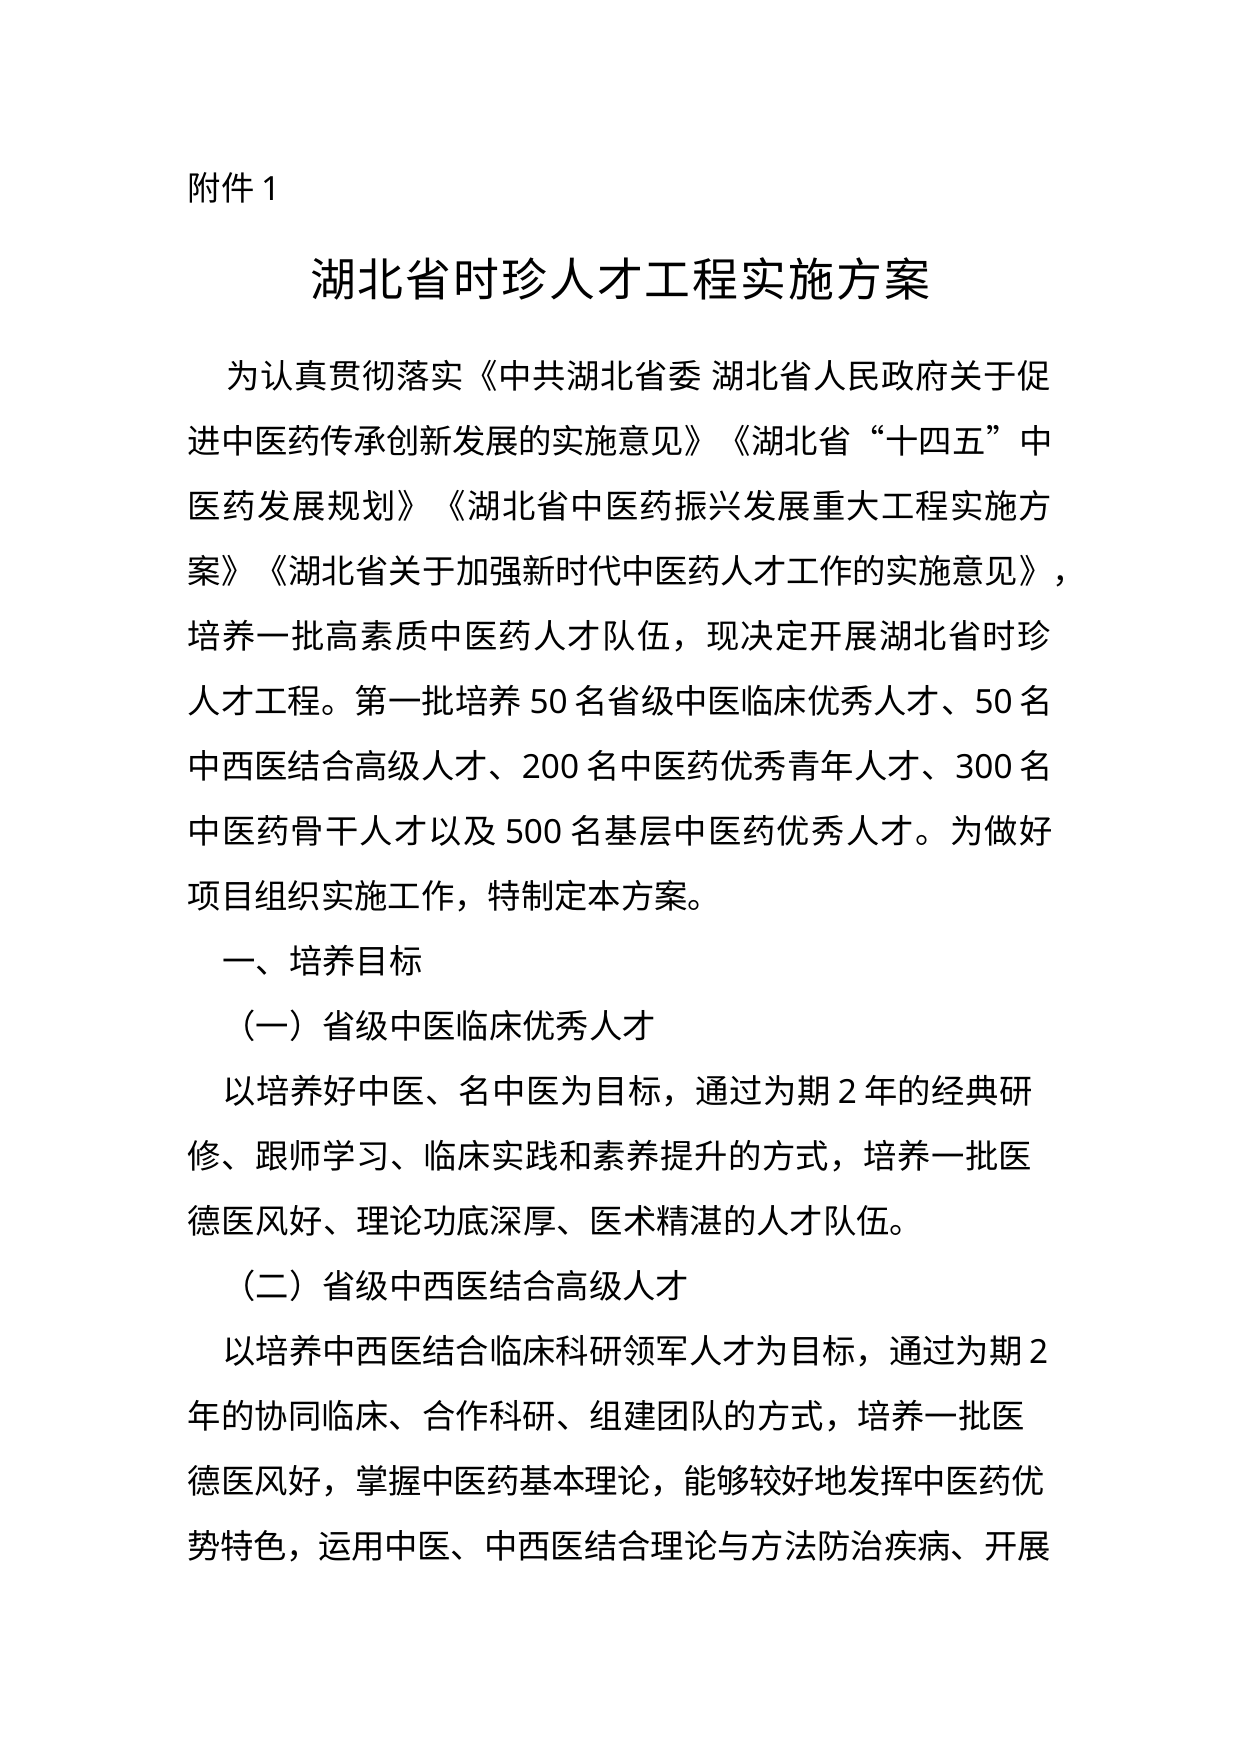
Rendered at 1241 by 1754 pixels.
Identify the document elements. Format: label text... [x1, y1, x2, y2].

text 附件1 [187, 162, 1053, 210]
text 以培养好中医、名中医为目标，通过为期2年的经典研修、跟师学习、临床实践和素养提升的方式，培养一批医德医风好、理论功底深厚、医术精湛的人才队伍。 [187, 1057, 1053, 1252]
text 一、培养目标 [187, 927, 1053, 992]
text （二）省级中西医结合高级人才 [187, 1252, 1053, 1317]
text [187, 1317, 1053, 1577]
text 湖北省时珍人才工程实施方案 [187, 243, 1053, 309]
text （一）省级中医临床优秀人才 [187, 992, 1053, 1057]
text 为认真贯彻落实《中共湖北省委 湖北省人民政府关于促进中医药传承创新发展的实施意见》《湖北省“十四五”中医药发展规划》《湖北省中医药振兴发展重大工程实施方案》《湖北省关于加强新时代中医药人才工作的实施意见》，培养一批高素质中医药人才队伍，现决定开展湖北省时珍人才工程。第一批培养50名省级中医临床优秀人才、50名中西医结合高级人才、200名中医药优秀青年人才、300名中医药骨干人才以及500名基层中医药优秀人才。为做好项目组织实施工作，特制定本方案。 [187, 342, 1053, 927]
